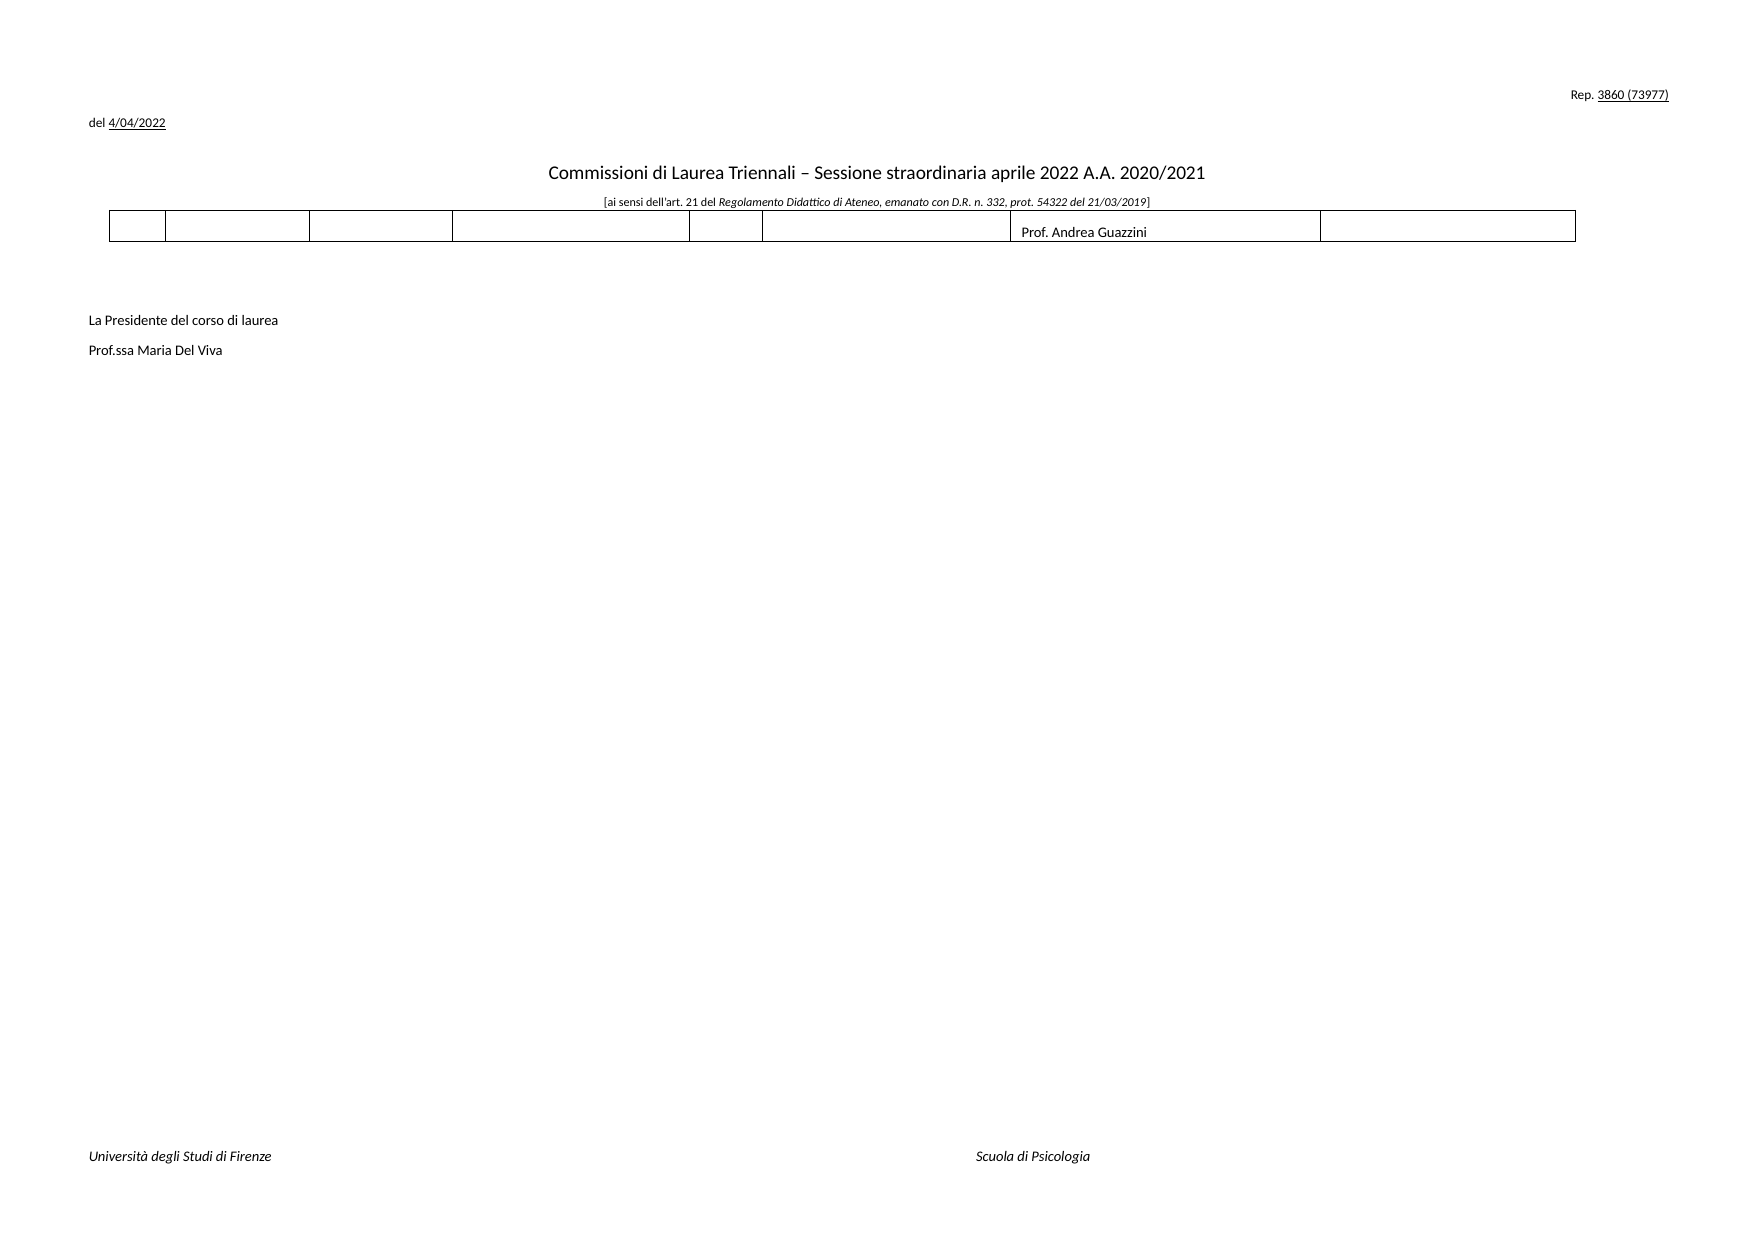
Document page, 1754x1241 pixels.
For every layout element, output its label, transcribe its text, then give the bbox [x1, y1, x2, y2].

text La Presidente del corso di laurea [88, 298, 1665, 329]
table_cell Prof. Andrea Guazzini [1011, 211, 1320, 241]
table_cell [690, 211, 762, 241]
picture [1178, 168, 1184, 178]
table_cell [310, 211, 452, 241]
picture [889, 171, 895, 178]
picture [854, 171, 860, 178]
picture [625, 171, 631, 178]
table_cell [1321, 211, 1575, 241]
picture [1151, 168, 1157, 178]
picture [560, 171, 566, 178]
text Prof.ssa Maria Del Viva [88, 329, 1665, 359]
picture [917, 171, 923, 178]
picture [1051, 168, 1057, 178]
table_cell [110, 211, 165, 241]
picture [0, 0, 1306, 178]
table_cell [763, 211, 1010, 241]
table_cell [453, 211, 689, 241]
table_cell [166, 211, 309, 241]
picture [1131, 168, 1137, 178]
